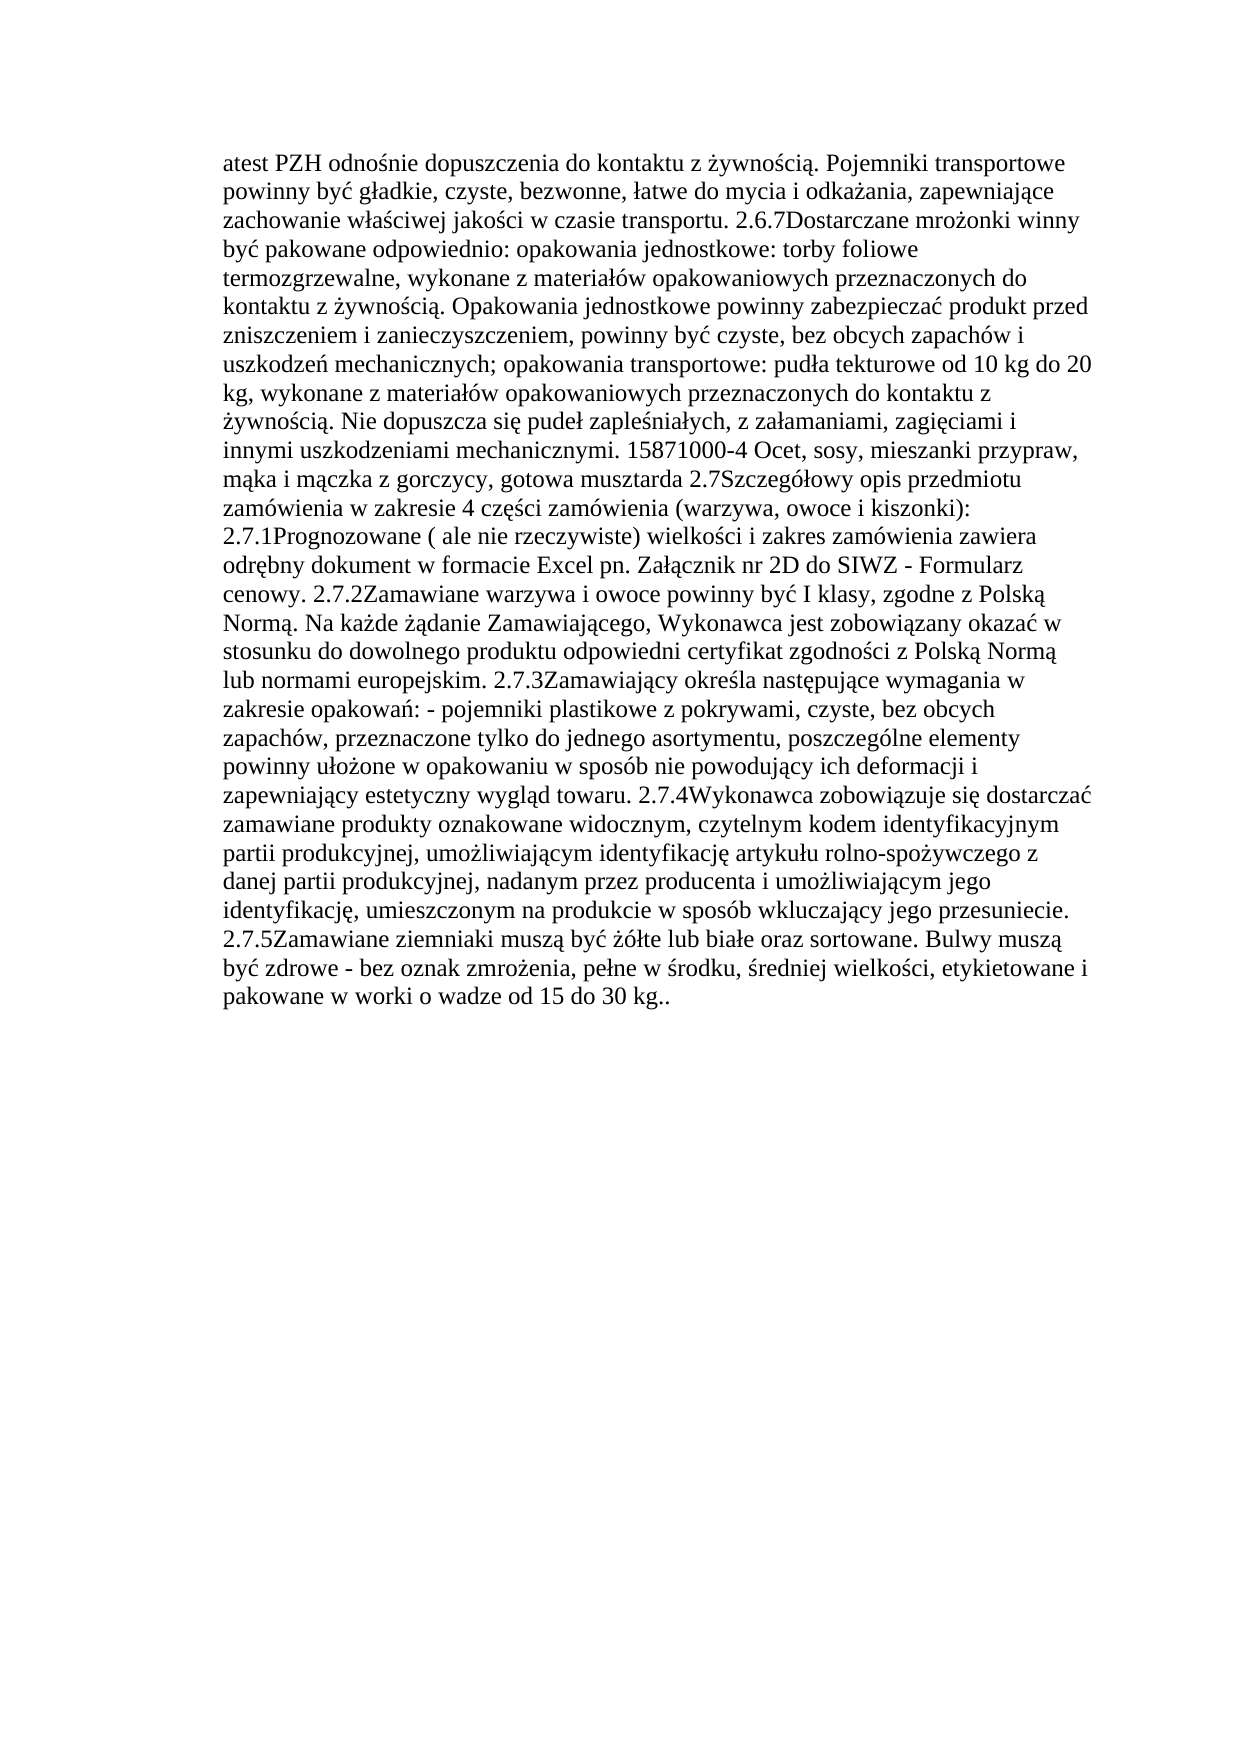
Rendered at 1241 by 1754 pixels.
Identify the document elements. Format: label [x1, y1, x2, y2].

list [185, 148, 1093, 1010]
